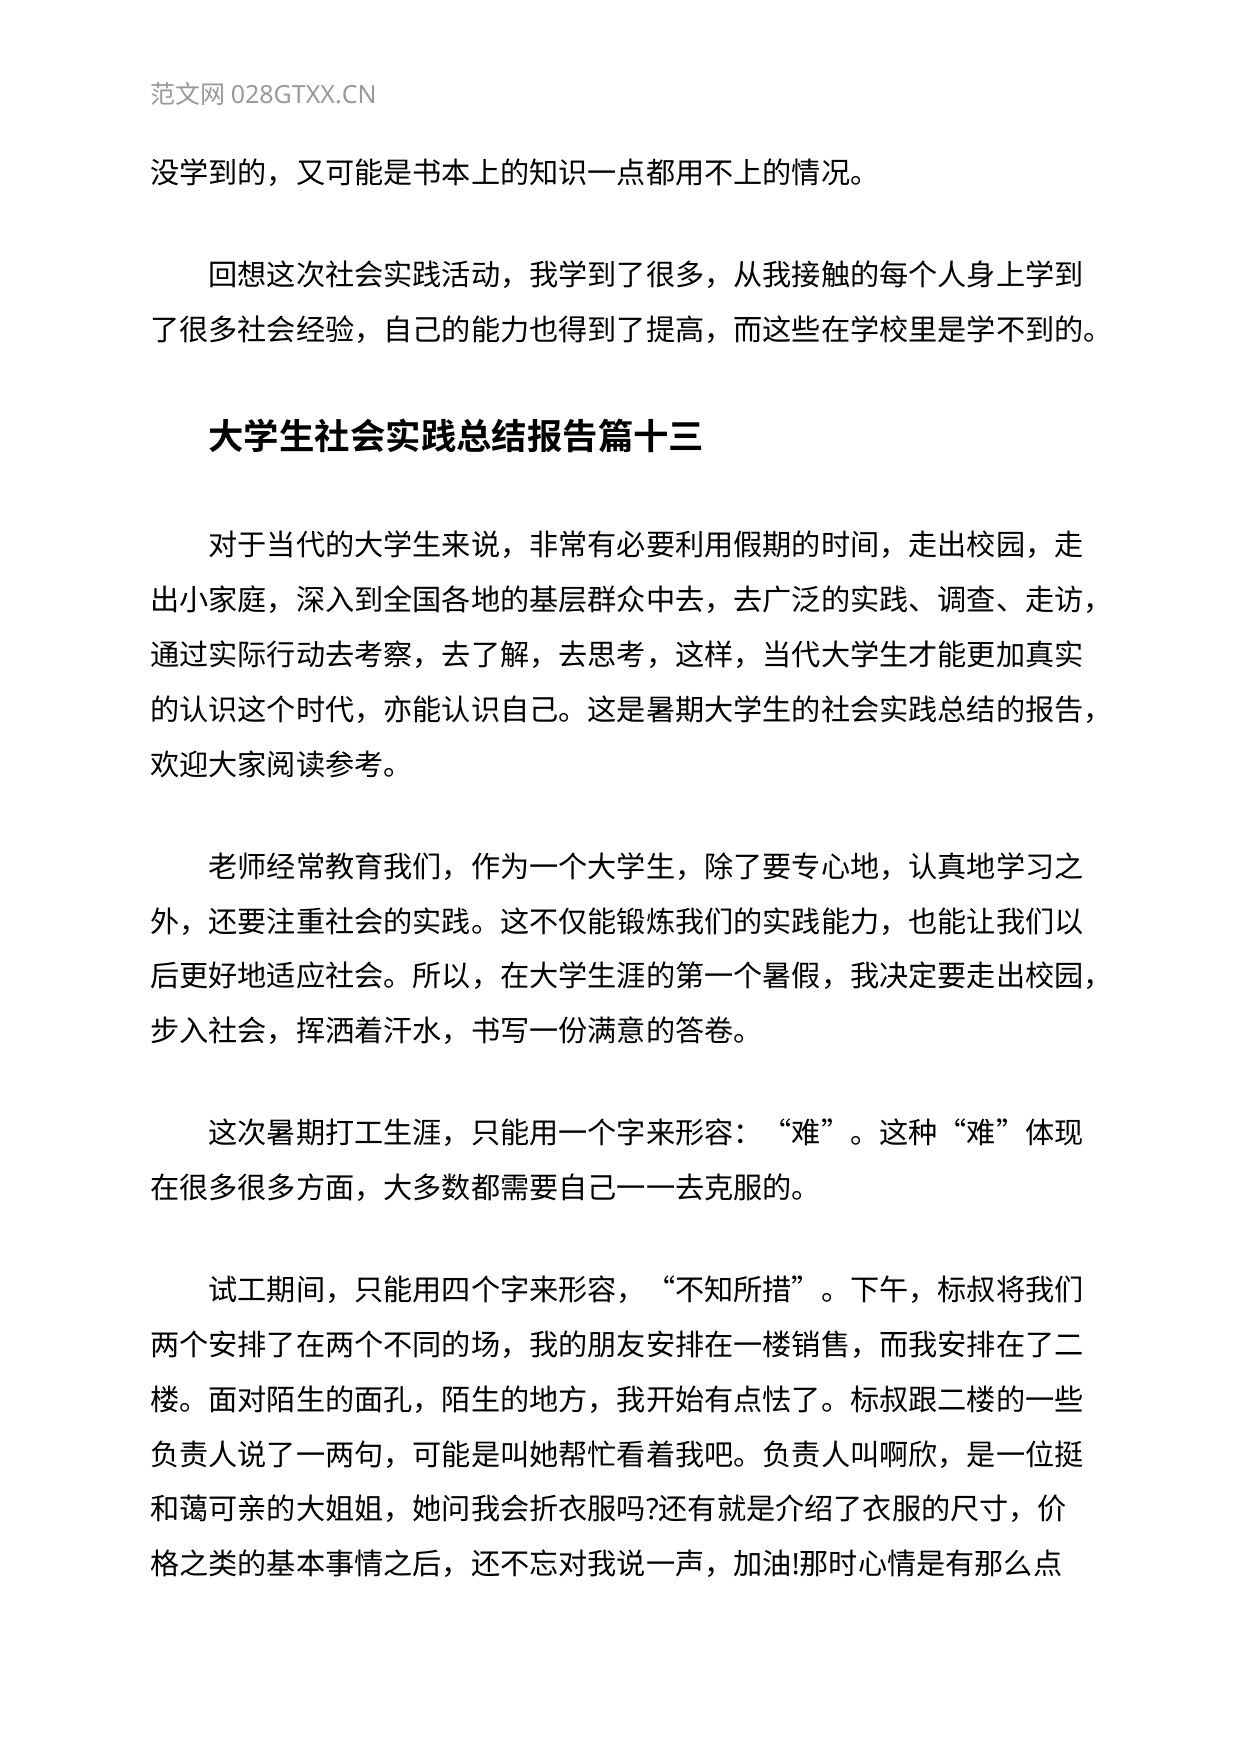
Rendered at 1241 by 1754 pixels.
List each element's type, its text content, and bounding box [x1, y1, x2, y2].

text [150, 1266, 1090, 1583]
text 回想这次社会实践活动，我学到了很多，从我接触的每个人身上学到了很多社会经验，自己的能力也得到了提高，而这些在学校里是学不到的。 [150, 252, 1090, 349]
text 大学生社会实践总结报告篇十三 [150, 408, 1090, 460]
text 老师经常教育我们，作为一个大学生，除了要专心地，认真地学习之外，还要注重社会的实践。这不仅能锻炼我们的实践能力，也能让我们以后更好地适应社会。所以，在大学生涯的第一个暑假，我决定要走出校园，步入社会，挥洒着汗水，书写一份满意的答卷。 [150, 843, 1090, 1050]
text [150, 150, 1090, 192]
text 这次暑期打工生涯，只能用一个字来形容：“难”。这种“难”体现在很多很多方面，大多数都需要自己一一去克服的。 [150, 1110, 1090, 1207]
text 对于当代的大学生来说，非常有必要利用假期的时间，走出校园，走出小家庭，深入到全国各地的基层群众中去，去广泛的实践、调查、走访，通过实际行动去考察，去了解，去思考，这样，当代大学生才能更加真实的认识这个时代，亦能认识自己。这是暑期大学生的社会实践总结的报告，欢迎大家阅读参考。 [150, 522, 1090, 784]
